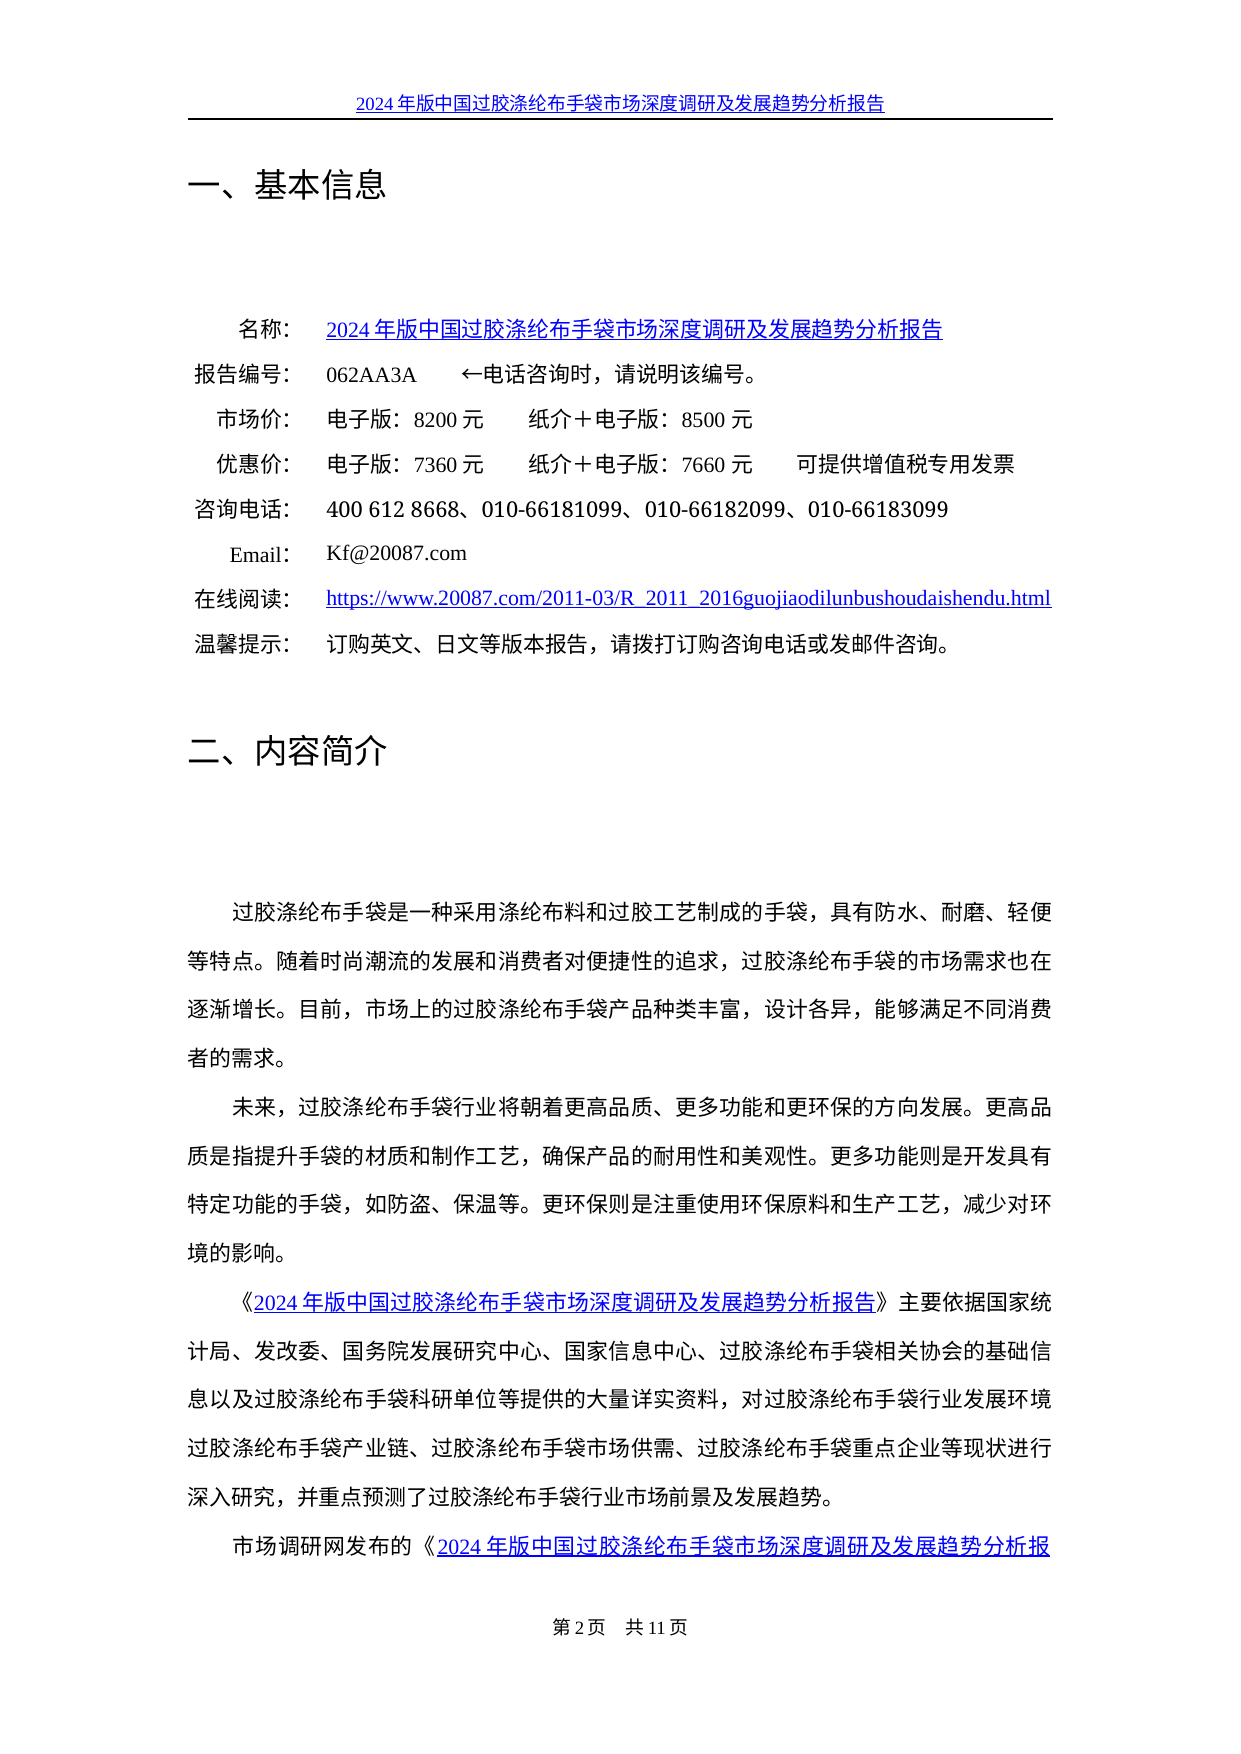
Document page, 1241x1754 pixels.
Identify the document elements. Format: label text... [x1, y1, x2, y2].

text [187, 894, 1053, 1561]
table_header 名称： [167, 312, 315, 357]
table_cell 咨询电话： [167, 492, 315, 537]
table_cell 电子版：8200 元 纸介＋电子版：8500 元 [315, 402, 1073, 447]
title 二、内容简介 [187, 717, 1053, 782]
table_cell 市场价： [167, 402, 315, 447]
table_header 2024年版中国过胶涤纶布手袋市场深度调研及发展趋势分析报告 [315, 312, 1073, 357]
title 一、基本信息 [187, 150, 1053, 215]
table_cell 优惠价： [167, 447, 315, 492]
table_cell 报告编号： [167, 357, 315, 402]
table_cell [315, 582, 1073, 627]
table_cell 电子版：7360 元 纸介＋电子版：7660 元 可提供增值税专用发票 [315, 447, 1073, 492]
table_cell 订购英文、日文等版本报告，请拨打订购咨询电话或发邮件咨询。 [315, 627, 1073, 672]
table_cell 温馨提示： [167, 627, 315, 672]
table_cell 062AA3A ←电话咨询时，请说明该编号。 [315, 357, 1073, 402]
table_cell 在线阅读： [167, 582, 315, 627]
table_cell 400 612 8668、010-66181099、010-66182099、010-66183099 [315, 492, 1073, 537]
table_cell Email： [167, 537, 315, 582]
table_cell Kf@20087.com [315, 537, 1073, 582]
